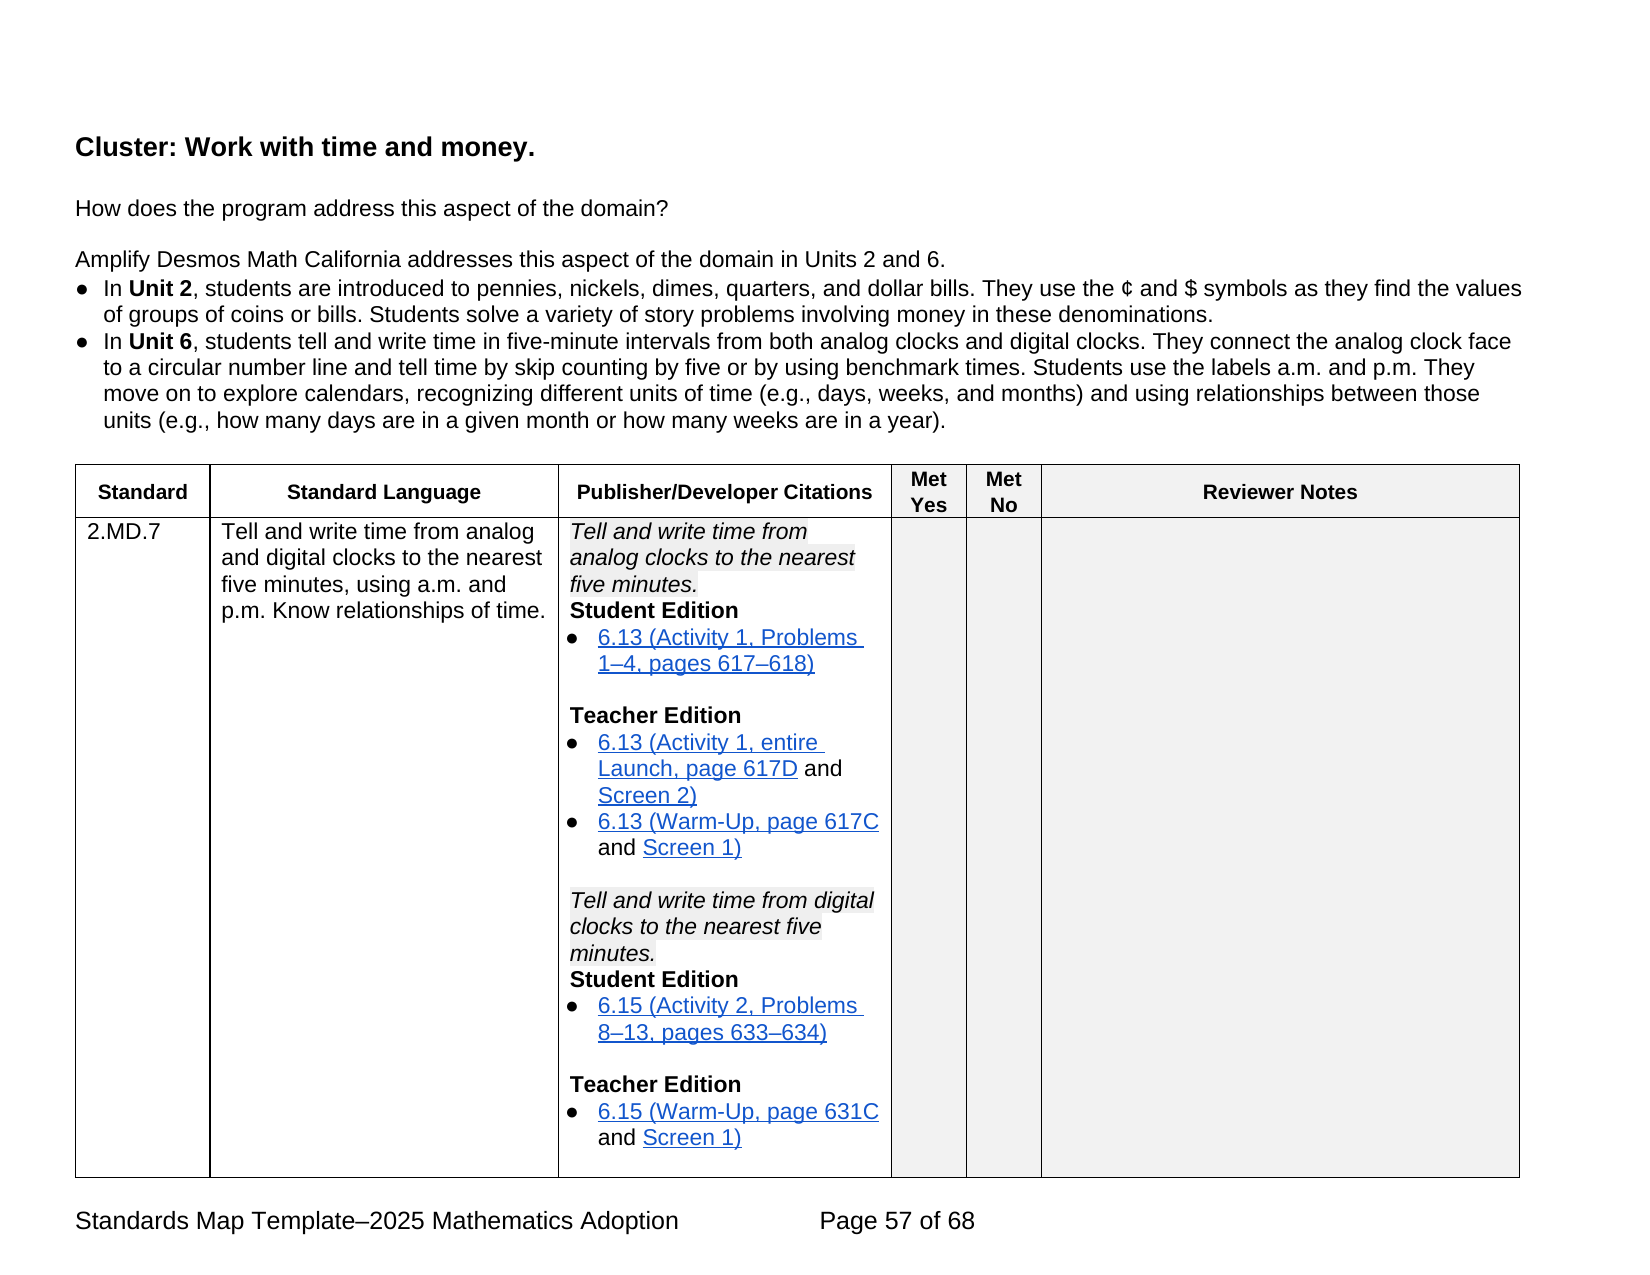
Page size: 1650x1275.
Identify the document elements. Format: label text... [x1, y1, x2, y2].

table_header Met Yes [892, 465, 966, 517]
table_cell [211, 518, 558, 1177]
subtitle Cluster: Work with time and money. [75, 131, 1575, 162]
table_header Standard Language [211, 465, 558, 517]
table_cell [892, 518, 966, 1177]
table_header Met No [967, 465, 1041, 517]
table_cell [967, 518, 1041, 1177]
text How does the program address this aspect of the domain? [75, 166, 1575, 221]
list In Unit 6, students tell and write time in five-minute intervals from both analog clocks and digital clocks. They connect the analog clock face to a circular number line and tell time by skip counting by five or by using benchmark times. Students use the labels a.m. and p.m. They move on to explore calendars, recognizing different units of time (e.g., days, weeks, and months) and using relationships between those units (e.g., how many days are in a given month or how many weeks are in a year). [75, 328, 1528, 433]
table_cell [1042, 518, 1519, 1177]
table_cell 2.MD.7 [76, 518, 209, 1177]
table_header Standard [76, 465, 209, 517]
table_header Reviewer Notes [1042, 465, 1519, 517]
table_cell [559, 518, 891, 1177]
text Amplify Desmos Math California addresses this aspect of the domain in Units 2 and 6. [75, 246, 1575, 273]
table_header Publisher/Developer Citations [559, 465, 891, 517]
list In Unit 2, students are introduced to pennies, nickels, dimes, quarters, and dollar bills. They use the ¢ and $ symbols as they find the values of groups of coins or bills. Students solve a variety of story problems involving money in these denominations. [75, 275, 1528, 328]
